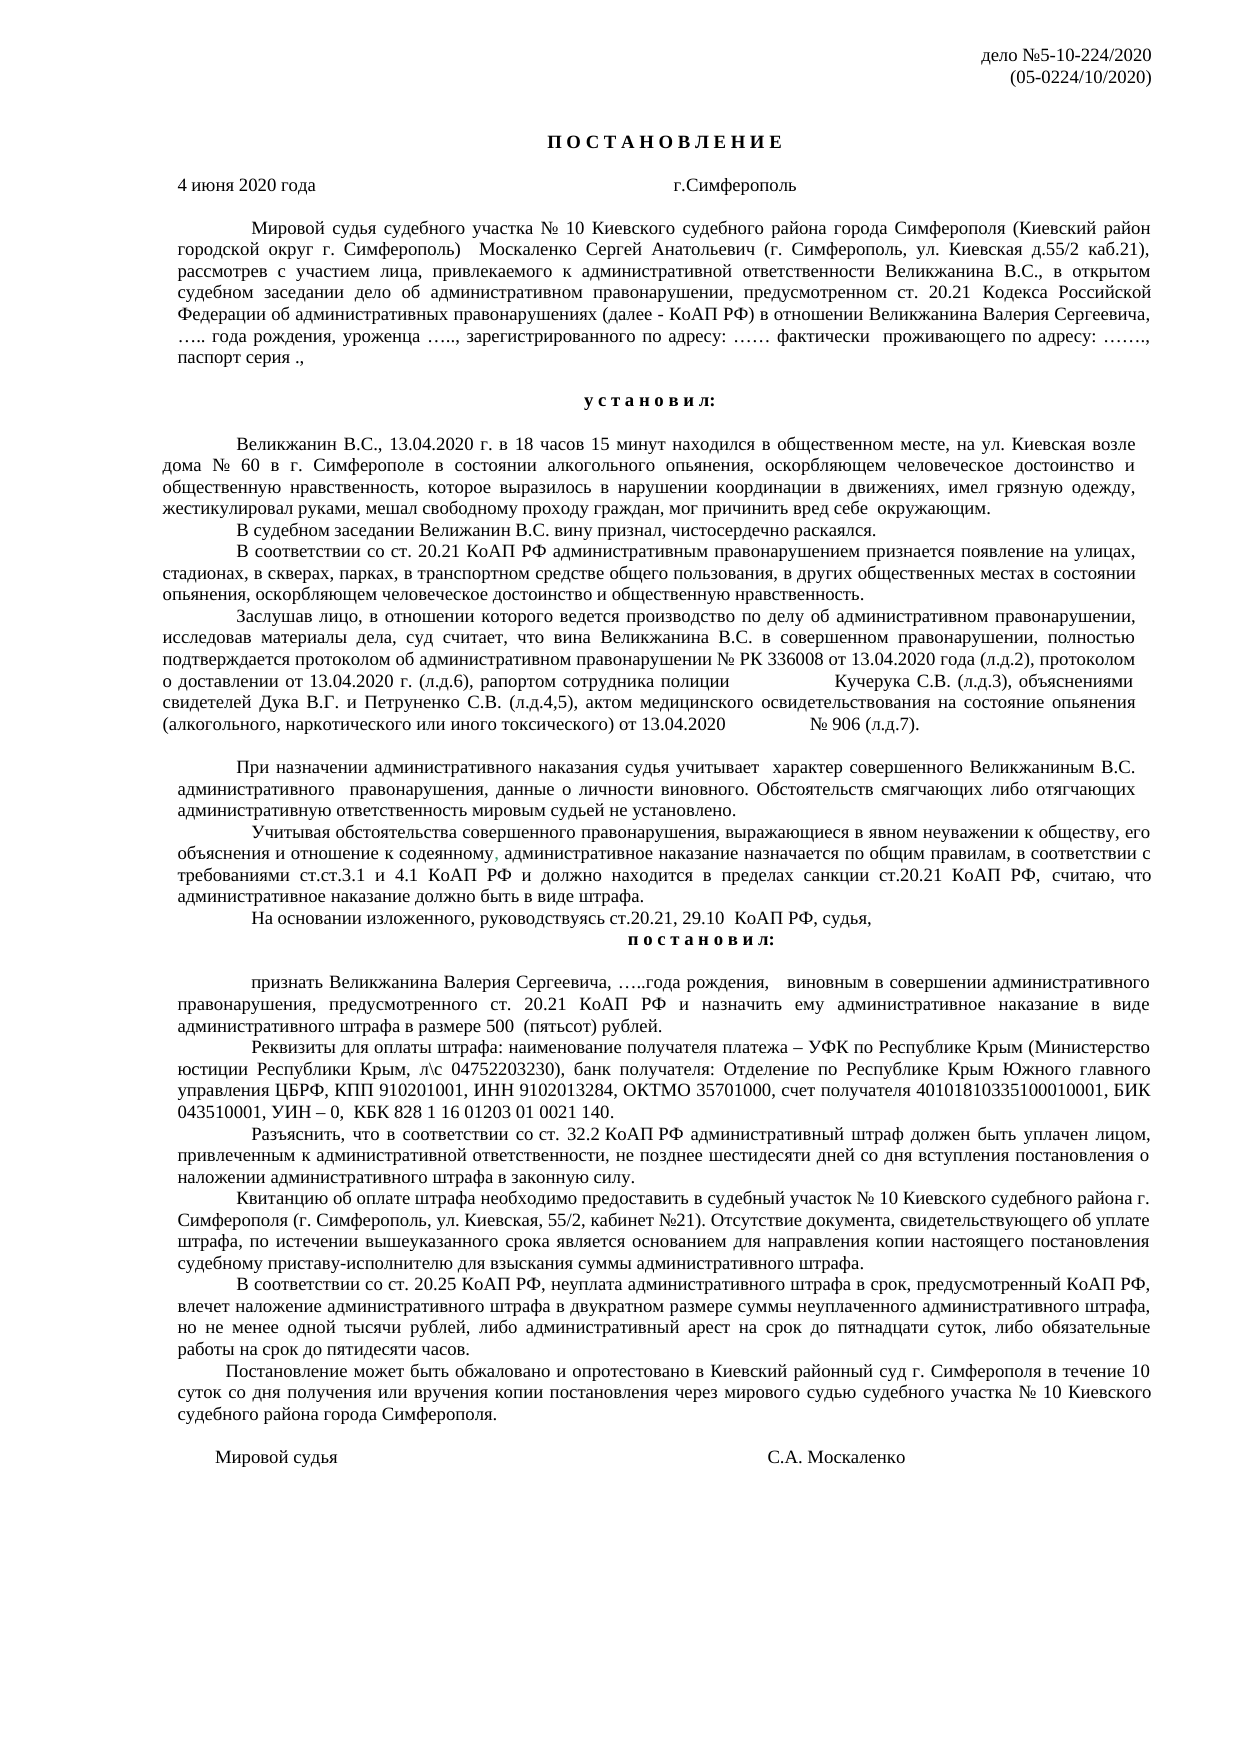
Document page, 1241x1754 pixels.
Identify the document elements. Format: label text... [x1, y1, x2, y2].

text Заслушав лицо, в отношении которого ведется производство по делу об административном правонарушении, исследовав материалы дела, суд считает, что вина Великжанина В.С. в совершенном правонарушении, полностью подтверждается протоколом об административном правонарушении № РК 336008 от 13.04.2020 года (л.д.2), протоколом о доставлении от 13.04.2020 г. (л.д.6), рапортом сотрудника полиции Кучерука С.В. (л.д.3), объяснениями свидетелей Дука В.Г. и Петруненко С.В. (л.д.4,5), актом медицинского освидетельствования на состояние опьянения (алкогольного, наркотического или иного токсического) от 13.04.2020 № 906 (л.д.7). [162, 605, 1137, 734]
title (05-0224/10/2020) [177, 66, 1152, 87]
text 4 июня 2020 года г.Симферополь [177, 174, 1152, 195]
text В соответствии со ст. 20.25 КоАП РФ, неуплата административного штрафа в срок, предусмотренный КоАП РФ, влечет наложение административного штрафа в двукратном размере суммы неуплаченного административного штрафа, но не менее одной тысячи рублей, либо административный арест на срок до пятнадцати суток, либо обязательные работы на срок до пятидесяти часов. [177, 1273, 1152, 1359]
title П О С Т А Н О В Л Е Н И Е [177, 131, 1152, 152]
text Мировой судья С.А. Москаленко [177, 1446, 1152, 1467]
text На основании изложенного, руководствуясь ст.20.21, 29.10 КоАП РФ, судья, [177, 907, 1152, 928]
text В соответствии со ст. 20.21 КоАП РФ административным правонарушением признается появление на улицах, стадионах, в скверах, парках, в транспортном средстве общего пользования, в других общественных местах в состоянии опьянения, оскорбляющем человеческое достоинство и общественную нравственность. [162, 540, 1137, 605]
title дело №5-10-224/2020 [177, 44, 1152, 66]
text Реквизиты для оплаты штрафа: наименование получателя платежа – УФК по Республике Крым (Министерство юстиции Республики Крым, л\с 04752203230), банк получателя: Отделение по Республике Крым Южного главного управления ЦБРФ, КПП 910201001, ИНН 9102013284, ОКТМО 35701000, счет получателя 40101810335100010001, БИК 043510001, УИН – 0, КБК 828 1 16 01203 01 0021 140. [177, 1036, 1152, 1122]
text признать Великжанина Валерия Сергеевича, …..года рождения, виновным в совершении административного правонарушения, предусмотренного ст. 20.21 КоАП РФ и назначить ему административное наказание в виде административного штрафа в размере 500 (пятьсот) рублей. [177, 971, 1152, 1036]
text Разъяснить, что в соответствии со ст. 32.2 КоАП РФ административный штраф должен быть уплачен лицом, привлеченным к административной ответственности, не позднее шестидесяти дней со дня вступления постановления о наложении административного штрафа в законную силу. [177, 1122, 1152, 1187]
text Мировой судья судебного участка № 10 Киевского судебного района города Симферополя (Киевский район городской округ г. Симферополь) Москаленко Сергей Анатольевич (г. Симферополь, ул. Киевская д.55/2 каб.21), рассмотрев с участием лица, привлекаемого к административной ответственности Великжанина В.С., в открытом судебном заседании дело об административном правонарушении, предусмотренном ст. 20.21 Кодекса Российской Федерации об административных правонарушениях (далее - КоАП РФ) в отношении Великжанина Валерия Сергеевича, ….. года рождения, уроженца ….., зарегистрированного по адресу: …… фактически проживающего по адресу: ……., паспорт серия ., [177, 217, 1152, 368]
text При назначении административного наказания судья учитывает характер совершенного Великжаниным В.С. административного правонарушения, данные о личности виновного. Обстоятельств смягчающих либо отягчающих административную ответственность мировым судьей не установлено. [177, 756, 1137, 821]
text Учитывая обстоятельства совершенного правонарушения, выражающиеся в явном неуважении к обществу, его объяснения и отношение к содеянному, административное наказание назначается по общим правилам, в соответствии с требованиями ст.ст.3.1 и 4.1 КоАП РФ и должно находится в пределах санкции ст.20.21 КоАП РФ, считаю, что административное наказание должно быть в виде штрафа. [177, 821, 1152, 907]
text Постановление может быть обжаловано и опротестовано в Киевский районный суд г. Симферополя в течение 10 суток со дня получения или вручения копии постановления через мирового судью судебного участка № 10 Киевского судебного района города Симферополя. [177, 1359, 1152, 1424]
text у с т а н о в и л: [162, 389, 1137, 411]
text п о с т а н о в и л: [177, 928, 1152, 950]
text В судебном заседании Велижанин В.С. вину признал, чистосердечно раскаялся. [162, 519, 1137, 540]
text Квитанцию об оплате штрафа необходимо предоставить в судебный участок № 10 Киевского судебного района г. Симферополя (г. Симферополь, ул. Киевская, 55/2, кабинет №21). Отсутствие документа, свидетельствующего об уплате штрафа, по истечении вышеуказанного срока является основанием для направления копии настоящего постановления судебному приставу-исполнителю для взыскания суммы административного штрафа. [177, 1187, 1152, 1273]
text Великжанин В.С., 13.04.2020 г. в 18 часов 15 минут находился в общественном месте, на ул. Киевская возле дома № 60 в г. Симферополе в состоянии алкогольного опьянения, оскорбляющем человеческое достоинство и общественную нравственность, которое выразилось в нарушении координации в движениях, имел грязную одежду, жестикулировал руками, мешал свободному проходу граждан, мог причинить вред себе окружающим. [162, 432, 1137, 519]
